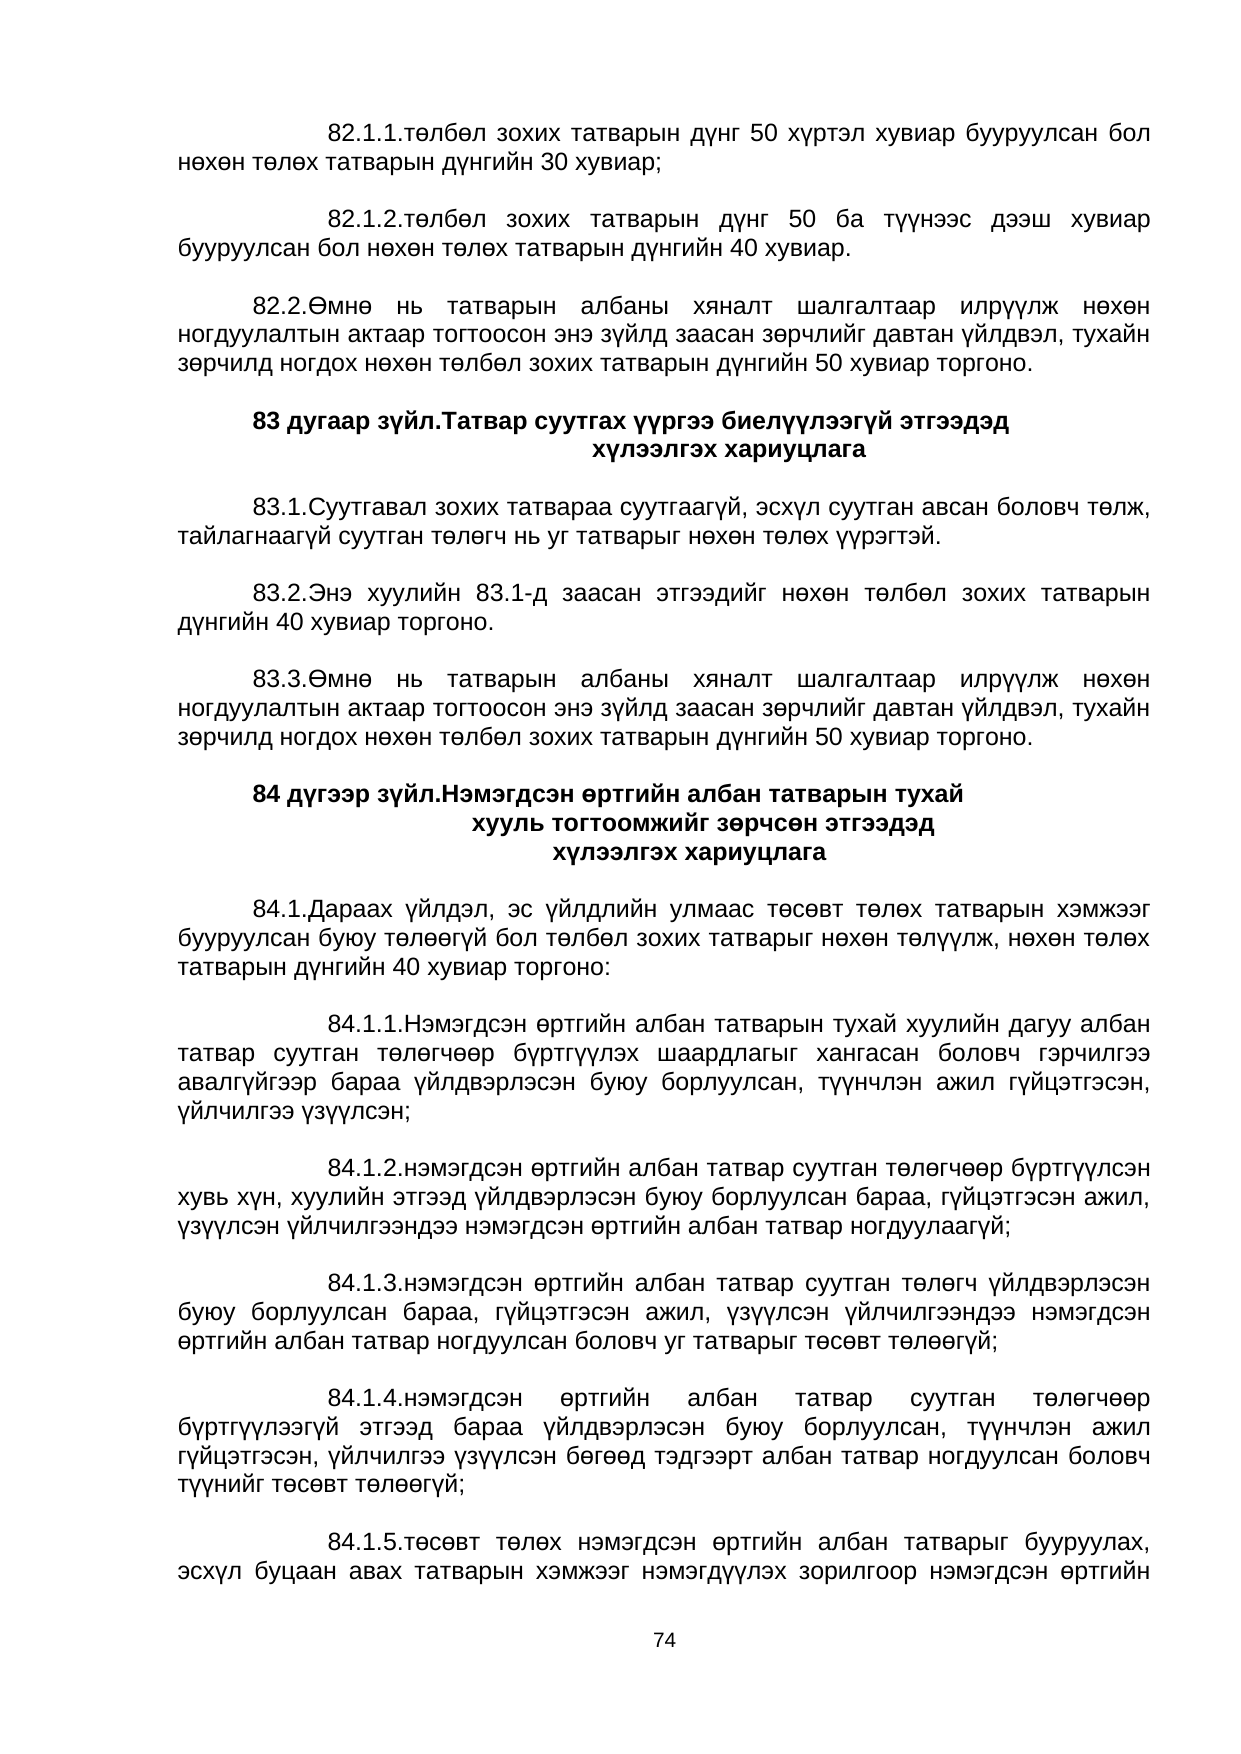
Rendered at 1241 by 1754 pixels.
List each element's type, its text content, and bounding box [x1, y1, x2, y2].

subtitle 84.1.2.нэмэгдсэн өртгийн албан татвар суутган төлөгчөөр бүртгүүлсэн хувь хүн, хуулийн этгээд үйлдвэрлэсэн буюу борлуулсан бараа, гүйцэтгэсэн ажил, үзүүлсэн үйлчилгээндээ нэмэгдсэн өртгийн албан татвар ногдуулаагүй; [177, 1153, 1152, 1239]
subtitle 84 дүгээр зүйл.Нэмэгдсэн өртгийн албан татварын тухай [177, 779, 1152, 808]
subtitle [177, 1527, 1152, 1584]
text 83.3.Өмнө нь татварын албаны хяналт шалгалтаар илрүүлж нөхөн ногдуулалтын актаар тогтоосон энэ зүйлд заасан зөрчлийг давтан үйлдвэл, тухайн зөрчилд ногдох нөхөн төлбөл зохих татварын дүнгийн 50 хувиар торгоно. [177, 664, 1152, 751]
subtitle 84.1.4.нэмэгдсэн өртгийн албан татвар суутган төлөгчөөр бүртгүүлээгүй этгээд бараа үйлдвэрлэсэн буюу борлуулсан, түүнчлэн ажил гүйцэтгэсэн, үйлчилгээ үзүүлсэн бөгөөд тэдгээрт албан татвар ногдуулсан боловч түүнийг төсөвт төлөөгүй; [177, 1383, 1152, 1498]
subtitle 83.1.Суутгавал зохих татвараа суутгаагүй, эсхүл суутган авсан боловч төлж, тайлагнаагүй суутган төлөгч нь уг татварыг нөхөн төлөх үүрэгтэй. [177, 492, 1152, 549]
subtitle хууль тогтоомжийг зөрчсөн этгээдэд [177, 808, 1152, 837]
subtitle 84.1.1.Нэмэгдсэн өртгийн албан татварын тухай хуулийн дагуу албан татвар суутган төлөгчөөр бүртгүүлэх шаардлагыг хангасан боловч гэрчилгээ авалгүйгээр бараа үйлдвэрлэсэн буюу борлуулсан, түүнчлэн ажил гүйцэтгэсэн, үйлчилгээ үзүүлсэн; [177, 1009, 1152, 1124]
subtitle хүлээлгэх хариуцлага [477, 837, 1152, 866]
subtitle 83 дугаар зүйл.Татвар суутгах үүргээ биелүүлээгүй этгээдэд [177, 406, 1152, 434]
subtitle 84.1.Дараах үйлдэл, эс үйлдлийн улмаас төсөвт төлөх татварын хэмжээг бууруулсан буюу төлөөгүй бол төлбөл зохих татварыг нөхөн төлүүлж, нөхөн төлөх татварын дүнгийн 40 хувиар торгоно: [177, 894, 1152, 981]
subtitle 83.2.Энэ хуулийн 83.1-д заасан этгээдийг нөхөн төлбөл зохих татварын дүнгийн 40 хувиар торгоно. [177, 578, 1152, 636]
subtitle хүлээлгэх хариуцлага [177, 434, 1152, 463]
text 82.2.Өмнө нь татварын албаны хяналт шалгалтаар илрүүлж нөхөн ногдуулалтын актаар тогтоосон энэ зүйлд заасан зөрчлийг давтан үйлдвэл, тухайн зөрчилд ногдох нөхөн төлбөл зохих татварын дүнгийн 50 хувиар торгоно. [177, 291, 1152, 377]
subtitle 82.1.1.төлбөл зохих татварын дүнг 50 хүртэл хувиар бууруулсан бол нөхөн төлөх татварын дүнгийн 30 хувиар; [177, 118, 1152, 176]
subtitle 84.1.3.нэмэгдсэн өртгийн албан татвар суутган төлөгч үйлдвэрлэсэн буюу борлуулсан бараа, гүйцэтгэсэн ажил, үзүүлсэн үйлчилгээндээ нэмэгдсэн өртгийн албан татвар ногдуулсан боловч уг татварыг төсөвт төлөөгүй; [177, 1268, 1152, 1354]
subtitle 82.1.2.төлбөл зохих татварын дүнг 50 ба түүнээс дээш хувиар бууруулсан бол нөхөн төлөх татварын дүнгийн 40 хувиар. [177, 204, 1152, 262]
